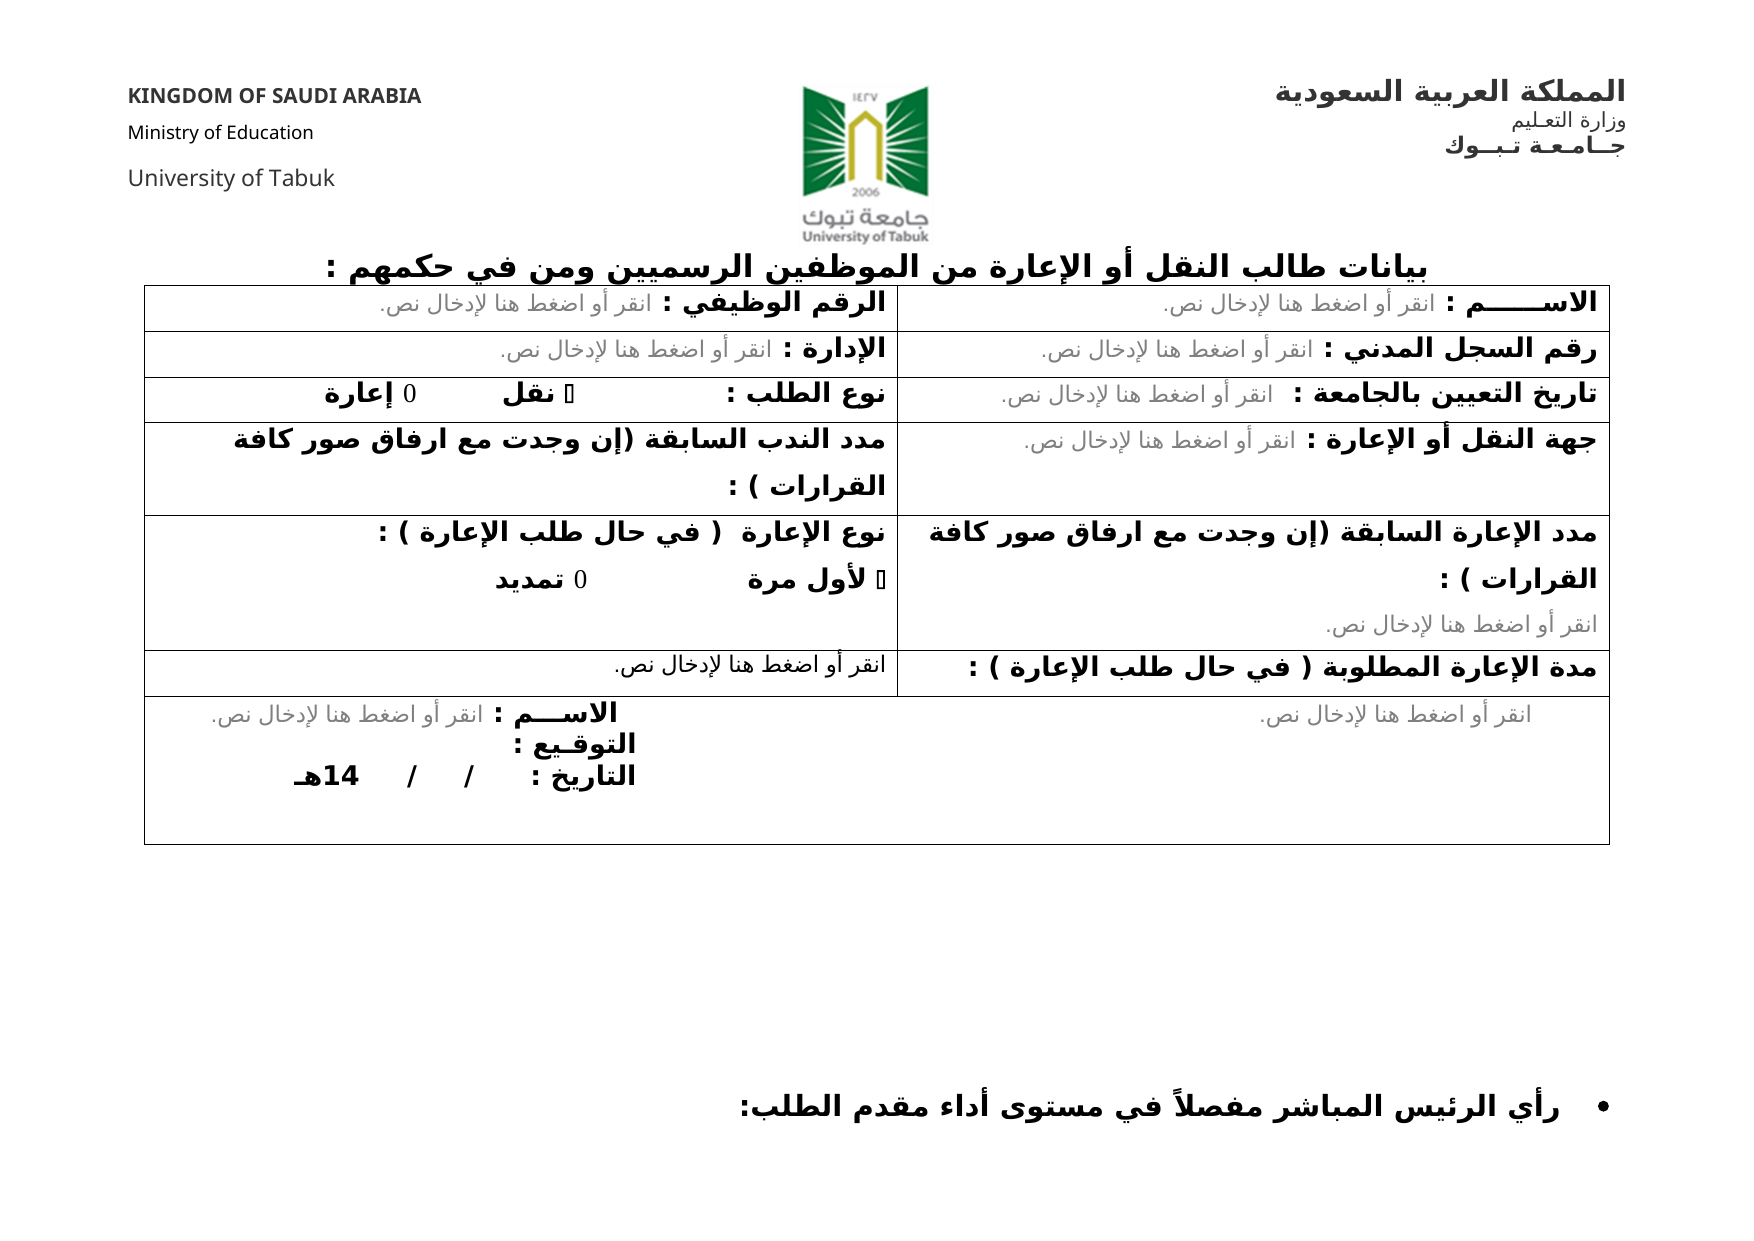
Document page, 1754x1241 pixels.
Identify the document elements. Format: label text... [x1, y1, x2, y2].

table_cell نوع الطلب : نقل إعارة [145, 378, 897, 422]
table_cell تاريخ التعيين بالجامعة : [898, 378, 1609, 422]
table_cell الإدارة : [145, 332, 897, 377]
table_cell مدد الندب السابقة (إن وجدت مع ارفاق صور كافة القرارات ) : [145, 423, 897, 515]
table_header الرقم الوظيفي : [145, 286, 897, 331]
picture [798, 73, 934, 246]
table_cell الاســـم : التوقـيع : التاريخ : / / 14هـ [145, 697, 1609, 844]
list رأي الرئيس المباشر مفصلاً في مستوى أداء مقدم الطلب: [118, 1089, 1598, 1123]
table_header الاســــــم : [898, 286, 1609, 331]
table_cell جهة النقل أو الإعارة : [898, 423, 1609, 515]
table_cell رقم السجل المدني : [898, 332, 1609, 377]
table_cell مدد الإعارة السابقة (إن وجدت مع ارفاق صور كافة القرارات ) : [898, 516, 1609, 650]
table_cell مدة الإعارة المطلوبة ( في حال طلب الإعارة ) : [898, 651, 1609, 696]
table_cell نوع الإعارة ( في حال طلب الإعارة ) : لأول مرة تمديد [145, 516, 897, 650]
text بيانات طالب النقل أو الإعارة من الموظفين الرسميين ومن في حكمهم : [118, 249, 1636, 285]
